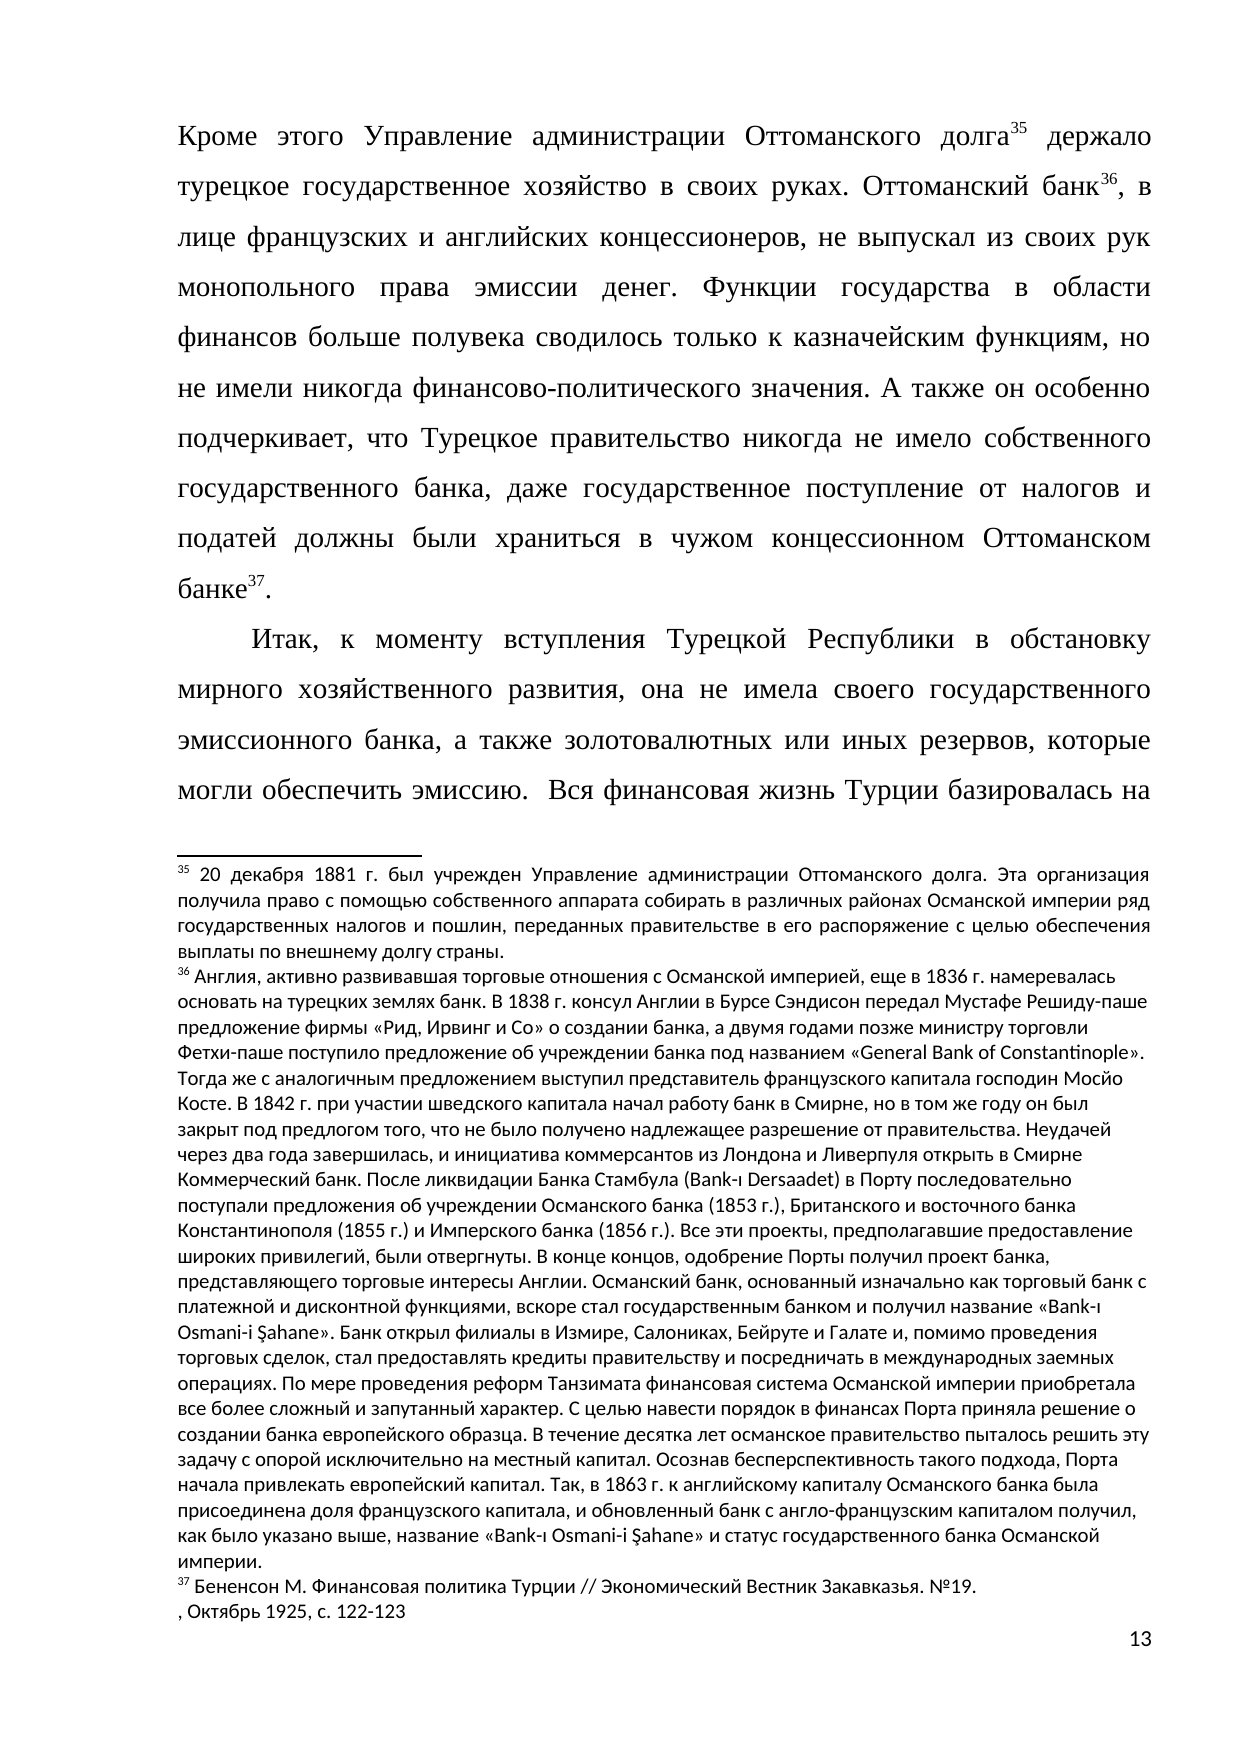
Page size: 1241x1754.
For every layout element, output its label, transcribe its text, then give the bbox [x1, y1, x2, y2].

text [177, 118, 1152, 604]
text Итак, к моменту вступления Турецкой Республики в обстановку мирного хозяйственного развития, она не имела своего государственного эмиссионного банка, а также золотовалютных или иных резервов, которые могли обеспечить эмиссию. Вся финансовая жизнь Турции базировалась на обращении бумажных денег общим объемом в 153 миллиона бумажных лир, из которых 15-20% давно вышли из обращения. В связи с существенными вышеуказанными причинами перед основателем новой страны стояла очень серьёзная задача – вывести страну из глубокого экономического и финансового кризиса, а также ускорить европеизацию. Первой из них была идея экономической независимости, предусматривавшая необходимость индустриализации. Здесь важно упомянуть, что изначально эта же идея была популярна и среди младотурок. Кроме того, идея предполагала и установление равноправных связей с западным миром. Второй идеей стала идея светской власти. Согласно словам одного из знаменитых турецких социологов Зия Гёкалпа, который был свидетелем национально-освободительного движения Турецкого народа, что стремление кемалистов к созданию в отсталой полуфеодальной стране, лишенной влиятельной предпринимательской прослойки, развитого государства неизбежно предусматривало необходимость максимально полного сосредоточения национальных накоплений в руках государство и соответствующее их освоение также государством. [177, 621, 1152, 806]
